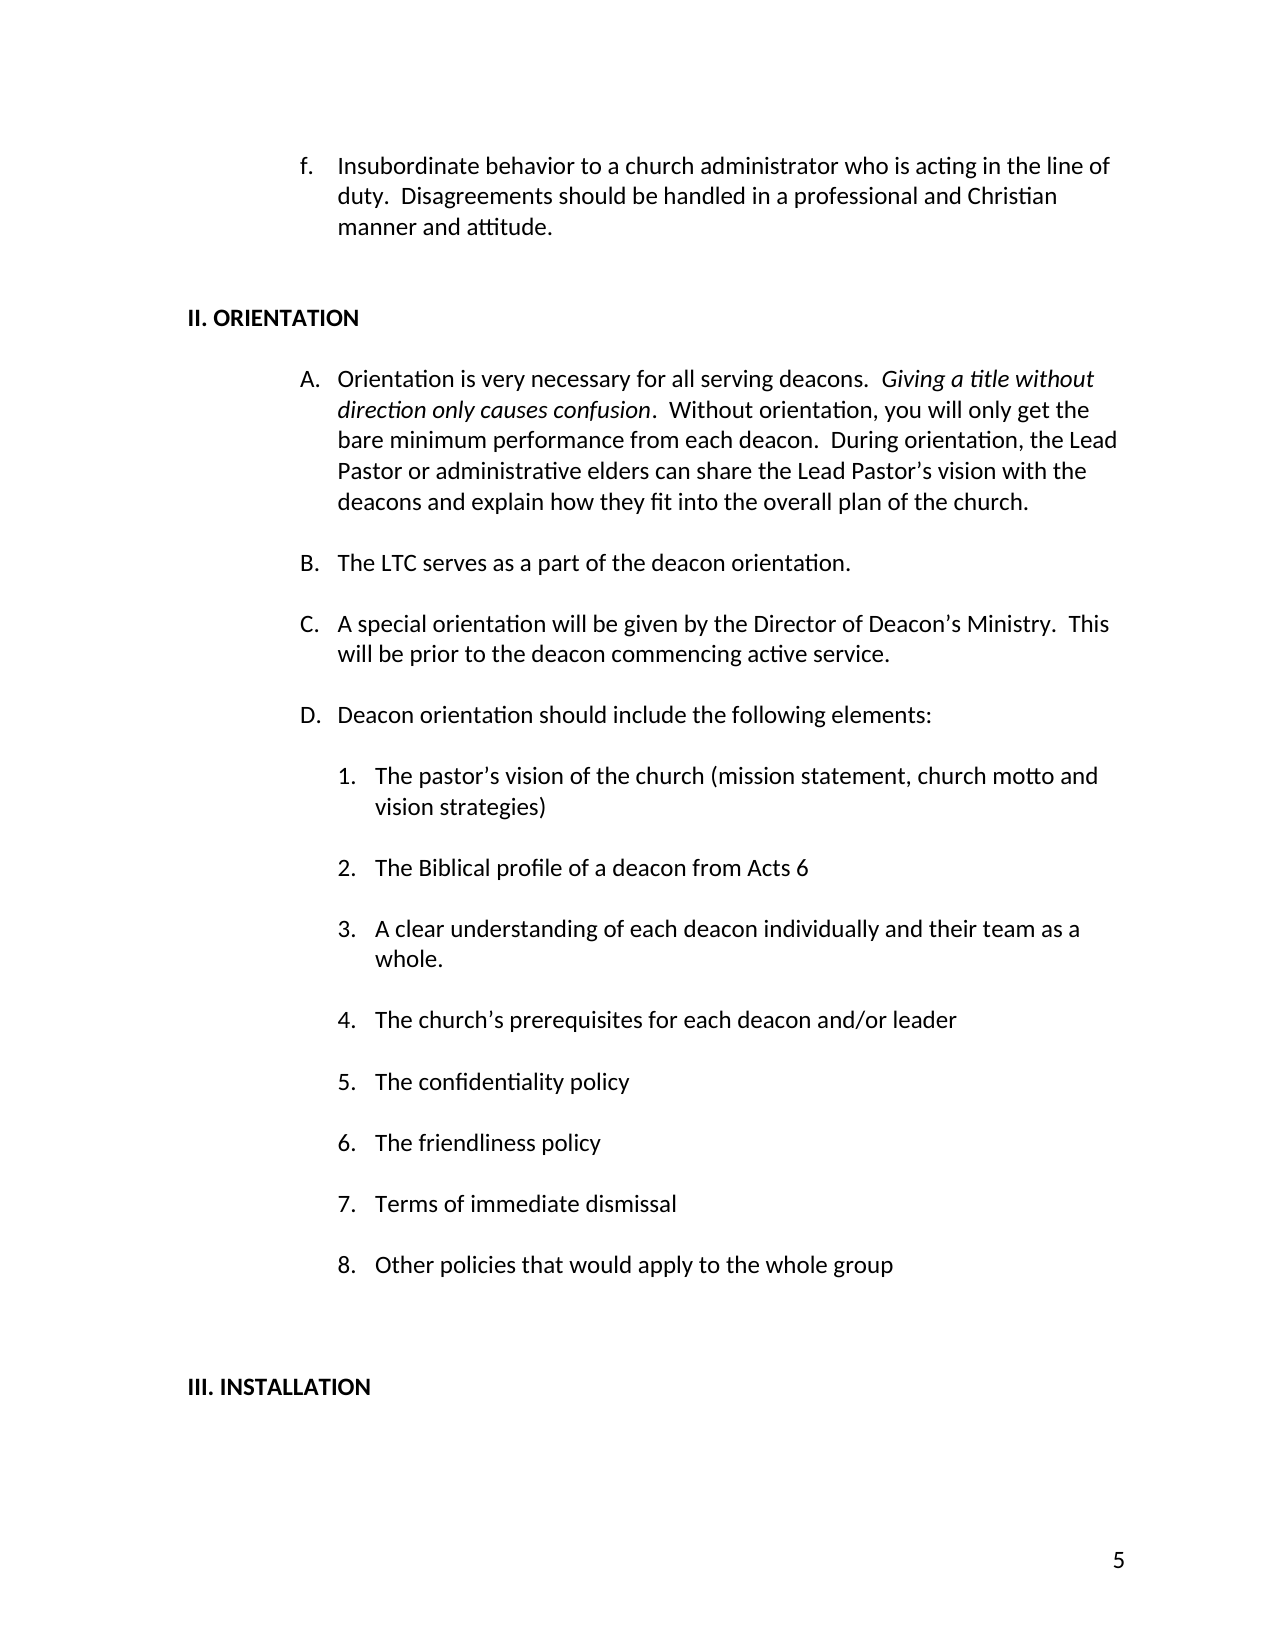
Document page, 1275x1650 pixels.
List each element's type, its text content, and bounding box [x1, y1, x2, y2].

list The LTC serves as a part of the deacon orientation. [300, 547, 1125, 577]
list Insubordinate behavior to a church administrator who is acting in the line of duty. Disagreements should be handled in a professional and Christian manner and attitude. [300, 150, 1125, 242]
list The Biblical profile of a deacon from Acts 6 [337, 852, 1125, 882]
list The church’s prerequisites for each deacon and/or leader [337, 1004, 1125, 1035]
list The confidentiality policy [337, 1066, 1125, 1096]
list Terms of immediate dismissal [337, 1188, 1125, 1218]
text II. ORIENTATION [187, 303, 1125, 333]
list The pastor’s vision of the church (mission statement, church motto and vision strategies) [337, 760, 1125, 821]
list A clear understanding of each deacon individually and their team as a whole. [337, 913, 1125, 974]
list The friendliness policy [337, 1127, 1125, 1157]
list Orientation is very necessary for all serving deacons. Giving a title without direction only causes confusion. Without orientation, you will only get the bare minimum performance from each deacon. During orientation, the Lead Pastor or administrative elders can share the Lead Pastor’s vision with the deacons and explain how they fit into the overall plan of the church. [300, 364, 1125, 516]
text III. INSTALLATION [187, 1371, 1125, 1401]
list Deacon orientation should include the following elements: [300, 699, 1125, 730]
list Other policies that would apply to the whole group [337, 1249, 1125, 1279]
list A special orientation will be given by the Director of Deacon’s Ministry. This will be prior to the deacon commencing active service. [300, 608, 1125, 669]
